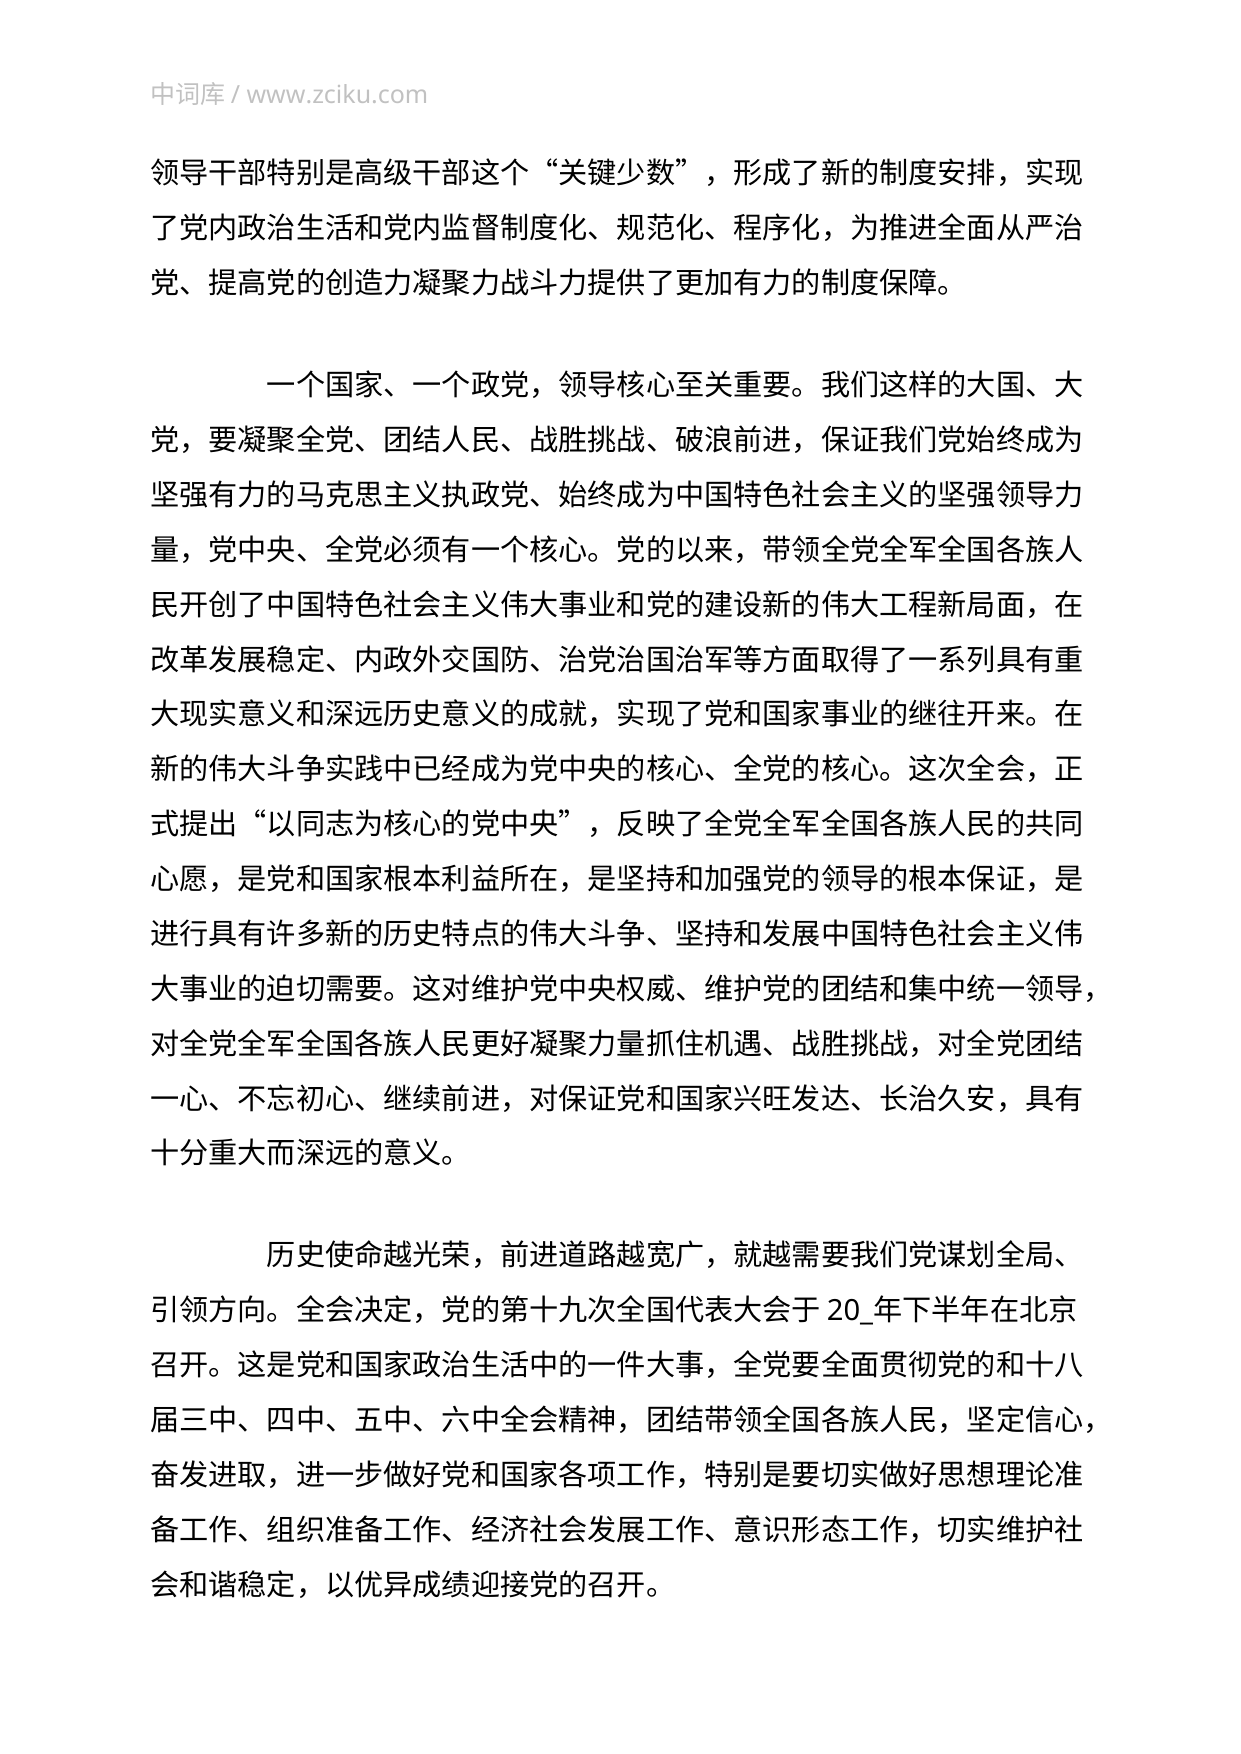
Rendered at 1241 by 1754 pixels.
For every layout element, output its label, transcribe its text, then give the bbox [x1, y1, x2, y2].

text 一个国家、一个政党，领导核心至关重要。我们这样的大国、大党，要凝聚全党、团结人民、战胜挑战、破浪前进，保证我们党始终成为坚强有力的马克思主义执政党、始终成为中国特色社会主义的坚强领导力量，党中央、全党必须有一个核心。党的以来，带领全党全军全国各族人民开创了中国特色社会主义伟大事业和党的建设新的伟大工程新局面，在改革发展稳定、内政外交国防、治党治国治军等方面取得了一系列具有重大现实意义和深远历史意义的成就，实现了党和国家事业的继往开来。在新的伟大斗争实践中已经成为党中央的核心、全党的核心。这次全会，正式提出“以同志为核心的党中央”，反映了全党全军全国各族人民的共同心愿，是党和国家根本利益所在，是坚持和加强党的领导的根本保证，是进行具有许多新的历史特点的伟大斗争、坚持和发展中国特色社会主义伟大事业的迫切需要。这对维护党中央权威、维护党的团结和集中统一领导，对全党全军全国各族人民更好凝聚力量抓住机遇、战胜挑战，对全党团结一心、不忘初心、继续前进，对保证党和国家兴旺发达、长治久安，具有十分重大而深远的意义。 [150, 362, 1090, 1172]
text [150, 150, 1090, 302]
text 历史使命越光荣，前进道路越宽广，就越需要我们党谋划全局、引领方向。全会决定，党的第十九次全国代表大会于20_年下半年在北京召开。这是党和国家政治生活中的一件大事，全党要全面贯彻党的和十八届三中、四中、五中、六中全会精神，团结带领全国各族人民，坚定信心，奋发进取，进一步做好党和国家各项工作，特别是要切实做好思想理论准备工作、组织准备工作、经济社会发展工作、意识形态工作，切实维护社会和谐稳定，以优异成绩迎接党的召开。 [150, 1232, 1090, 1604]
